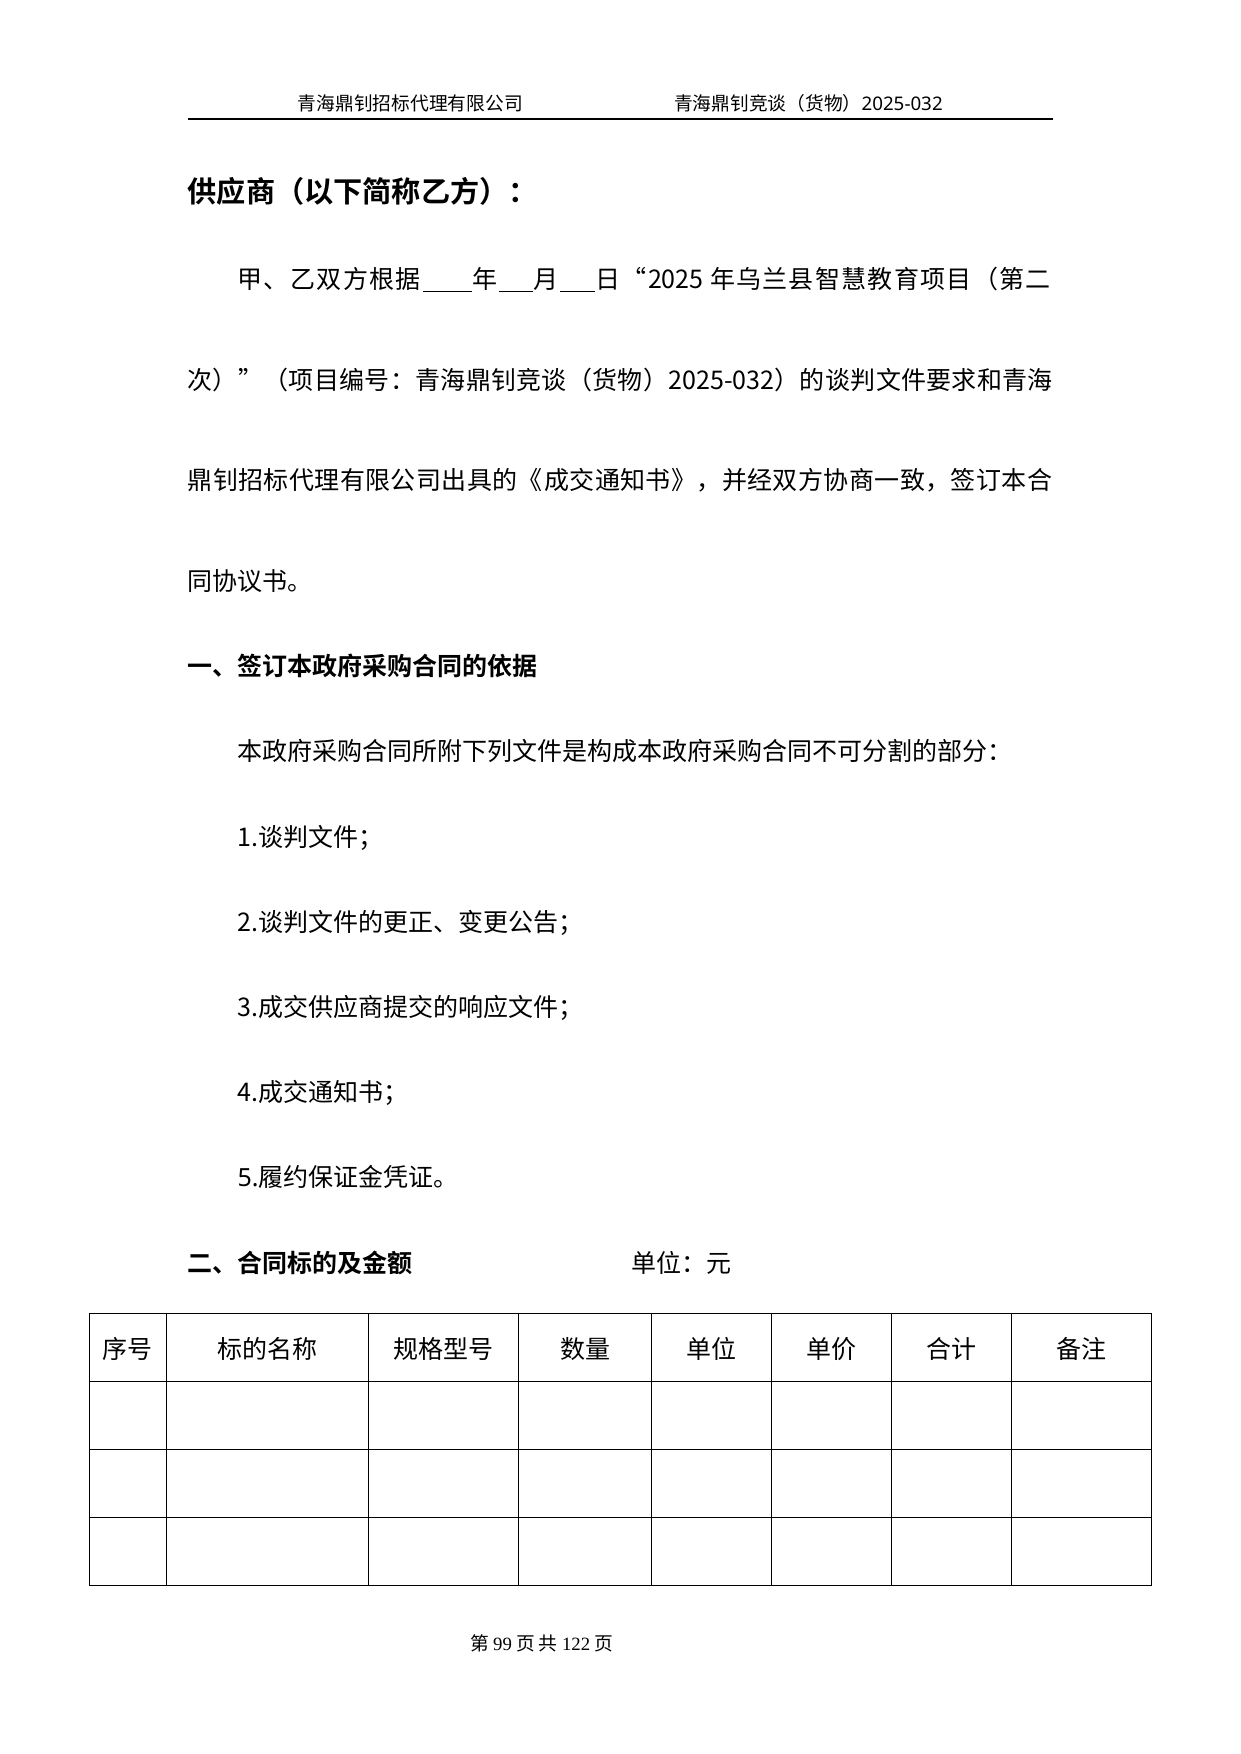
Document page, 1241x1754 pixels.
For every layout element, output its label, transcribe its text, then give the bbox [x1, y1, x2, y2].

text 5.履约保证金凭证。 [187, 1142, 1053, 1209]
table_cell [772, 1450, 891, 1517]
text 本政府采购合同所附下列文件是构成本政府采购合同不可分割的部分： [187, 716, 1053, 783]
table_cell [652, 1382, 771, 1449]
table_cell [652, 1450, 771, 1517]
table_header 规格型号 [369, 1314, 518, 1381]
table_cell [167, 1518, 368, 1585]
text 2.谈判文件的更正、变更公告； [187, 887, 1053, 954]
table_header 单价 [772, 1314, 891, 1381]
table_cell [519, 1382, 651, 1449]
table_cell [519, 1450, 651, 1517]
text 4.成交通知书； [187, 1057, 1053, 1124]
table_cell [90, 1518, 166, 1585]
text 二、合同标的及金额 单位：元 [187, 1228, 1053, 1295]
table_cell [1012, 1518, 1151, 1585]
text 甲、乙双方根据 年 月 日“2025年乌兰县智慧教育项目（第二次）”（项目编号：青海鼎钊竞谈（货物）2025-032）的谈判文件要求和青海鼎钊招标代理有限公司出具的《成交通知书》，并经双方协商一致，签订本合同协议书。 [187, 244, 1053, 613]
table_header 备注 [1012, 1314, 1151, 1381]
table_cell [90, 1450, 166, 1517]
table_cell [167, 1382, 368, 1449]
text 供应商（以下简称乙方）： [187, 156, 1053, 223]
table_cell [90, 1382, 166, 1449]
table_cell [892, 1518, 1011, 1585]
table_header 单位 [652, 1314, 771, 1381]
table_cell [772, 1518, 891, 1585]
table_cell [369, 1382, 518, 1449]
table_cell [1012, 1382, 1151, 1449]
table_header 合计 [892, 1314, 1011, 1381]
table_cell [772, 1382, 891, 1449]
table_header 序号 [90, 1314, 166, 1381]
table_header 标的名称 [167, 1314, 368, 1381]
text 1.谈判文件； [187, 802, 1053, 869]
table_cell [519, 1518, 651, 1585]
table_cell [369, 1518, 518, 1585]
table_cell [892, 1450, 1011, 1517]
table_cell [167, 1450, 368, 1517]
table_cell [1012, 1450, 1151, 1517]
text 一、签订本政府采购合同的依据 [187, 631, 1053, 698]
table_cell [369, 1450, 518, 1517]
text 3.成交供应商提交的响应文件； [187, 972, 1053, 1039]
table_cell [652, 1518, 771, 1585]
table_header 数量 [519, 1314, 651, 1381]
table_cell [892, 1382, 1011, 1449]
